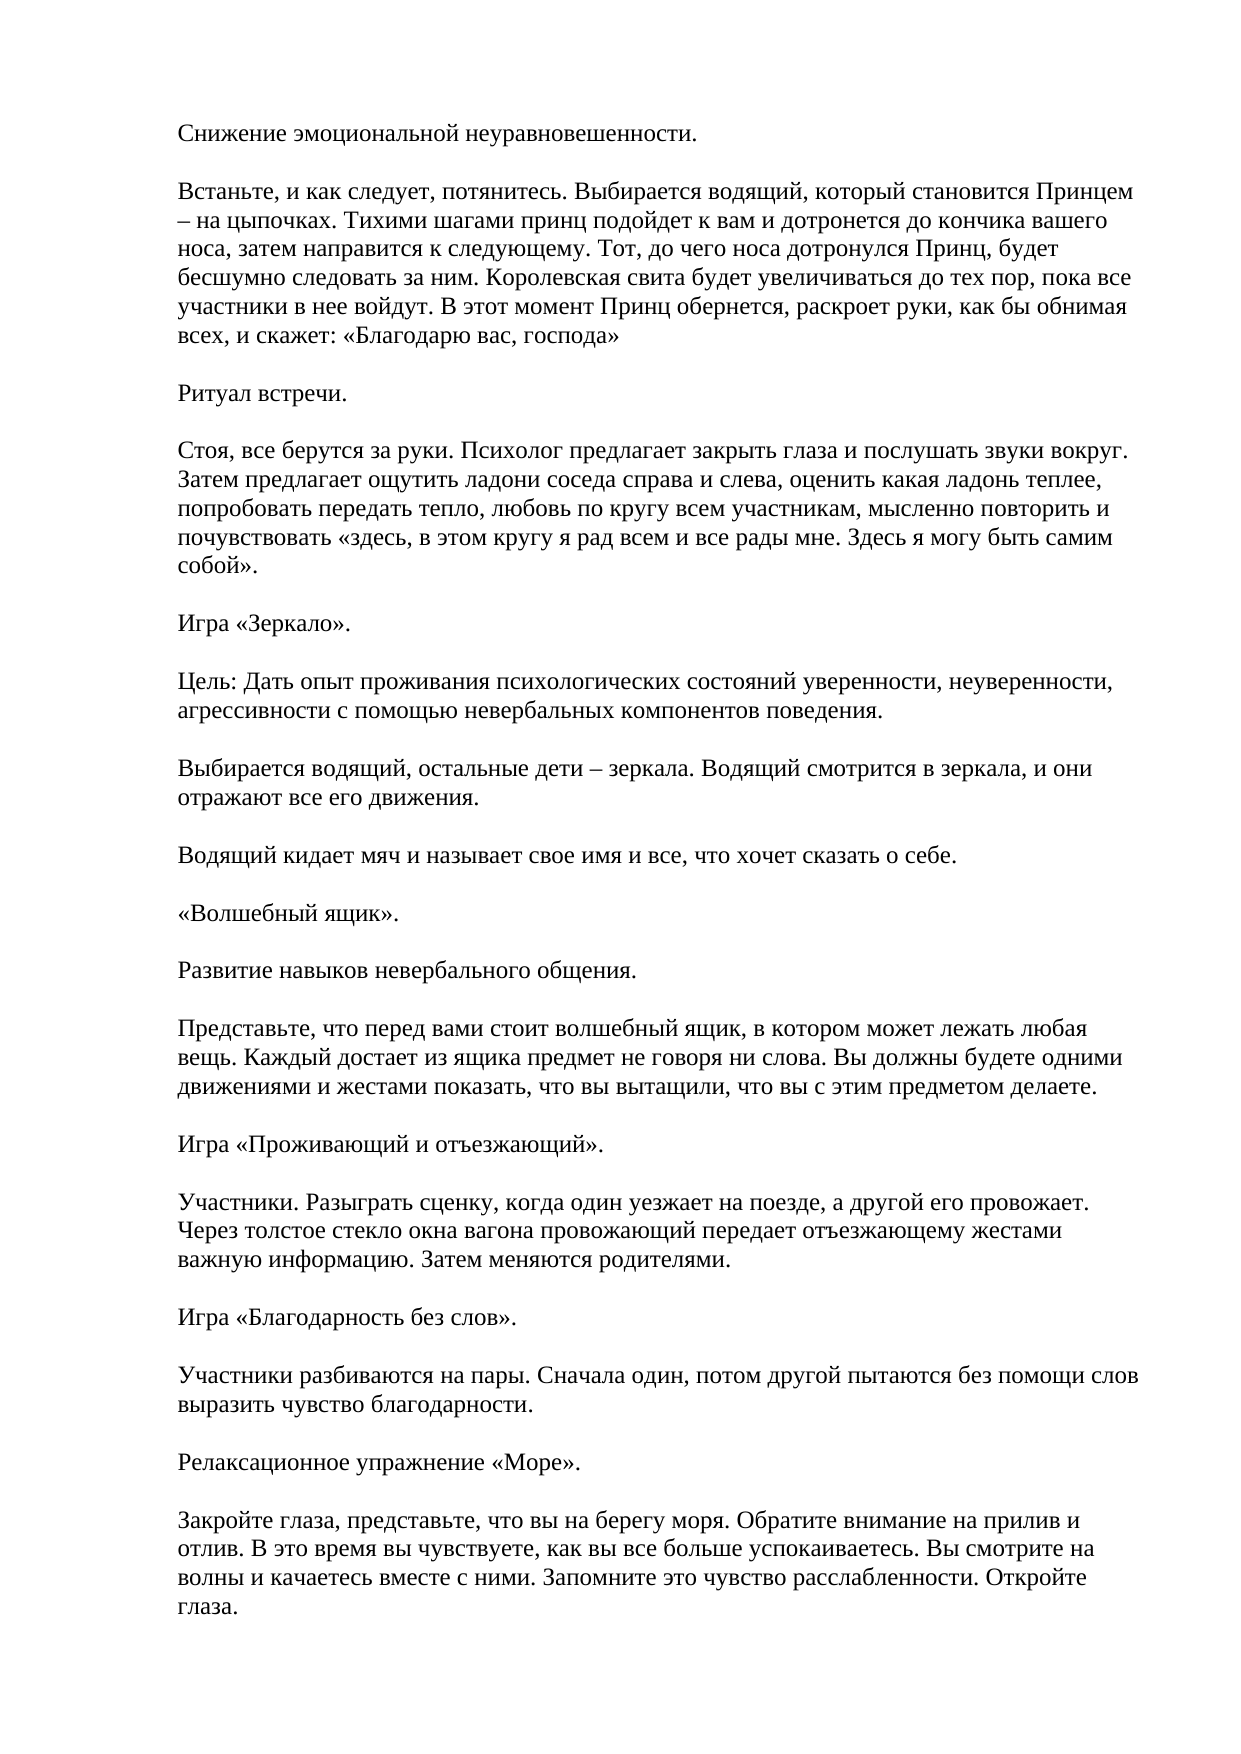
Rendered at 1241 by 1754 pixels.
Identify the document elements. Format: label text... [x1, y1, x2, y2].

text Стоя, все берутся за руки. Психолог предлагает закрыть глаза и послушать звуки вокруг. Затем предлагает ощутить ладони соседа справа и слева, оценить какая ладонь теплее, попробовать передать тепло, любовь по кругу всем участникам, мысленно повторить и почувствовать «здесь, в этом кругу я рад всем и все рады мне. Здесь я могу быть самим собой». [177, 436, 1152, 579]
text Цель: Дать опыт проживания психологических состояний уверенности, неуверенности, агрессивности с помощью невербальных компонентов поведения. [177, 666, 1152, 724]
text Выбирается водящий, остальные дети – зеркала. Водящий смотрится в зеркала, и они отражают все его движения. [177, 753, 1152, 811]
text Встаньте, и как следует, потянитесь. Выбирается водящий, который становится Принцем – на цыпочках. Тихими шагами принц подойдет к вам и дотронется до кончика вашего носа, затем направится к следующему. Тот, до чего носа дотронулся Принц, будет бесшумно следовать за ним. Королевская свита будет увеличиваться до тех пор, пока все участники в нее войдут. В этот момент Принц обернется, раскроет руки, как бы обнимая всех, и скажет: «Благодарю вас, господа» [177, 176, 1152, 348]
text Игра «Проживающий и отъезжающий». [177, 1129, 1152, 1158]
text «Волшебный ящик». [177, 898, 1152, 926]
text Снижение эмоциональной неуравновешенности. [177, 118, 1152, 147]
text Водящий кидает мяч и называет свое имя и все, что хочет сказать о себе. [177, 840, 1152, 868]
text Участники разбиваются на пары. Сначала один, потом другой пытаются без помощи слов выразить чувство благодарности. [177, 1360, 1152, 1418]
text Закройте глаза, представьте, что вы на берегу моря. Обратите внимание на прилив и отлив. В это время вы чувствуете, как вы все больше успокаиваетесь. Вы смотрите на волны и качаетесь вместе с ними. Запомните это чувство расслабленности. Откройте глаза. [177, 1505, 1152, 1620]
text Представьте, что перед вами стоит волшебный ящик, в котором может лежать любая вещь. Каждый достает из ящика предмет не говоря ни слова. Вы должны будете одними движениями и жестами показать, что вы вытащили, что вы с этим предметом делаете. [177, 1013, 1152, 1100]
text Игра «Зеркало». [177, 608, 1152, 637]
text Игра «Благодарность без слов». [177, 1302, 1152, 1331]
text Релаксационное упражнение «Море». [177, 1447, 1152, 1476]
text Участники. Разыграть сценку, когда один уезжает на поезде, а другой его провожает. Через толстое стекло окна вагона провожающий передает отъезжающему жестами важную информацию. Затем меняются родителями. [177, 1187, 1152, 1273]
text Ритуал встречи. [177, 378, 1152, 406]
text Развитие навыков невербального общения. [177, 956, 1152, 984]
